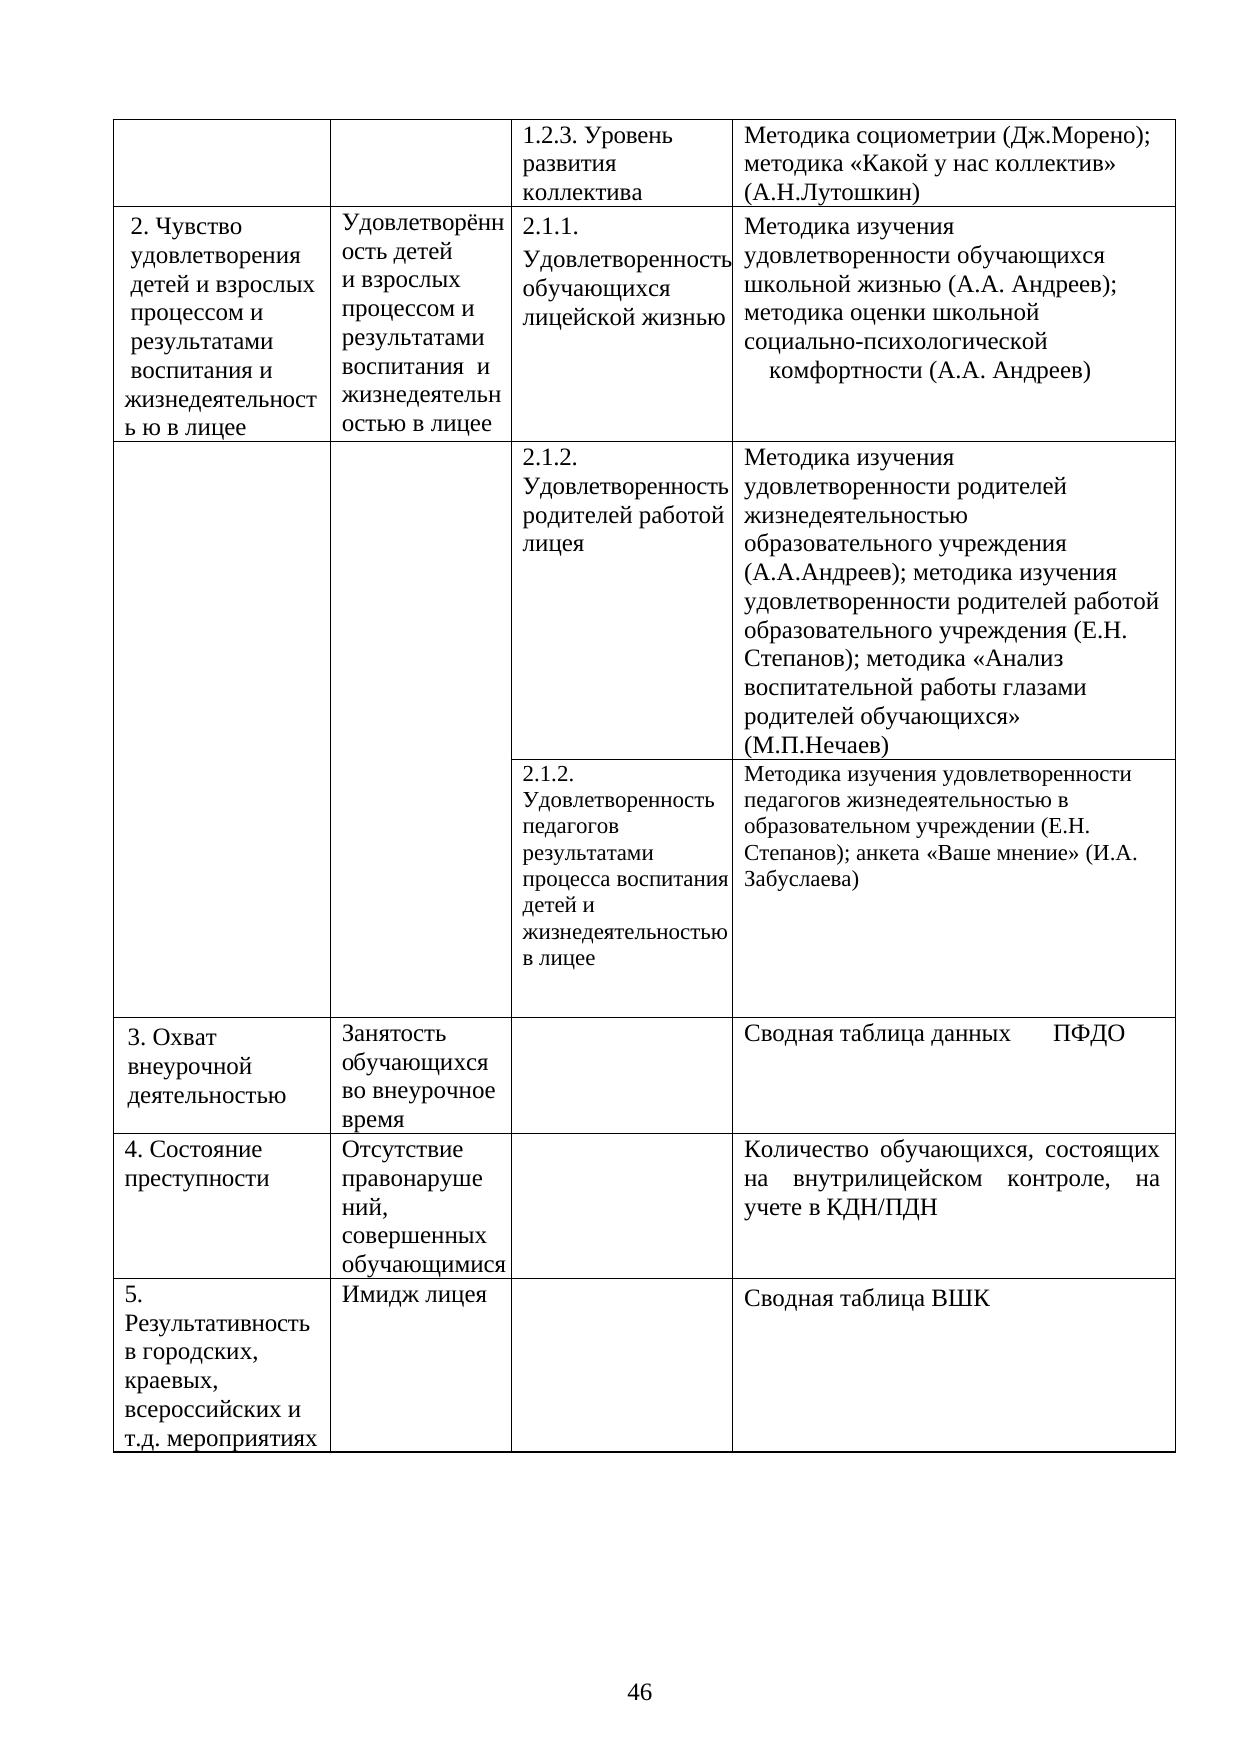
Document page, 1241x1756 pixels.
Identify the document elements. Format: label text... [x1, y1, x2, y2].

table_cell [512, 1018, 732, 1133]
table_cell Имидж лицея [331, 1279, 511, 1451]
table_cell Количество обучающихся, состоящих на внутрилицейском контроле, на учете в КДН/ПДН [733, 1134, 1175, 1278]
table_cell 3. Охват внеурочной деятельностью [114, 1018, 330, 1133]
table_cell [512, 1279, 732, 1451]
table_cell 2.1.2. Удовлетворенность родителей работой лицея [512, 442, 732, 758]
table_cell Отсутствие правонаруше ний, совершенных обучающимися [331, 1134, 511, 1278]
table_cell 2.1.2. Удовлетворенность педагогов результатами процесса воспитания детей и жизнедеятельностью в лицее [512, 760, 732, 1017]
table_cell Удовлетворённость детей и взрослых процессом и результатами воспитания и жизнедеятельностью в лицее [331, 207, 511, 441]
table_cell Занятость обучающихся во внеурочное время [331, 1018, 511, 1133]
table_cell Методика изучения удовлетворенности педагогов жизнедеятельностью в образовательном учреждении (Е.Н. Степанов); анкета «Ваше мнение» (И.А. Забуслаева) [733, 760, 1175, 1017]
table_cell 4. Состояние преступности [114, 1134, 330, 1278]
table_cell 5. Результативность в городских, краевых, всероссийских и т.д. мероприятиях [114, 1279, 330, 1451]
table_cell 1.2.3. Уровень развития коллектива [512, 120, 732, 206]
table_cell [512, 1134, 732, 1278]
table_cell [331, 442, 511, 1017]
table_cell Методика изучения удовлетворенности родителей жизнедеятельностью образовательного учреждения (А.А.Андреев); методика изучения удовлетворенности родителей работой образовательного учреждения (Е.Н. Степанов); методика «Анализ воспитательной работы глазами родителей обучающихся» (М.П.Нечаев) [733, 442, 1175, 758]
table_cell Методика изучения удовлетворенности обучающихся школьной жизнью (А.А. Андреев); методика оценки школьной социально-психологической комфортности (А.А. Андреев) [733, 207, 1175, 441]
table_cell Методика социометрии (Дж.Морено); методика «Какой у нас коллектив» (А.Н.Лутошкин) [733, 120, 1175, 206]
table_cell Сводная таблица ВШК [733, 1279, 1175, 1451]
table_cell 2. Чувство удовлетворения детей и взрослых процессом и результатами воспитания и жизнедеятельность ю в лицее [114, 207, 330, 441]
table_cell 2.1.1. Удовлетворенность обучающихся лицейской жизнью [512, 207, 732, 441]
table_cell Сводная таблица данных ПФДО [733, 1018, 1175, 1133]
table_cell [114, 442, 330, 1017]
